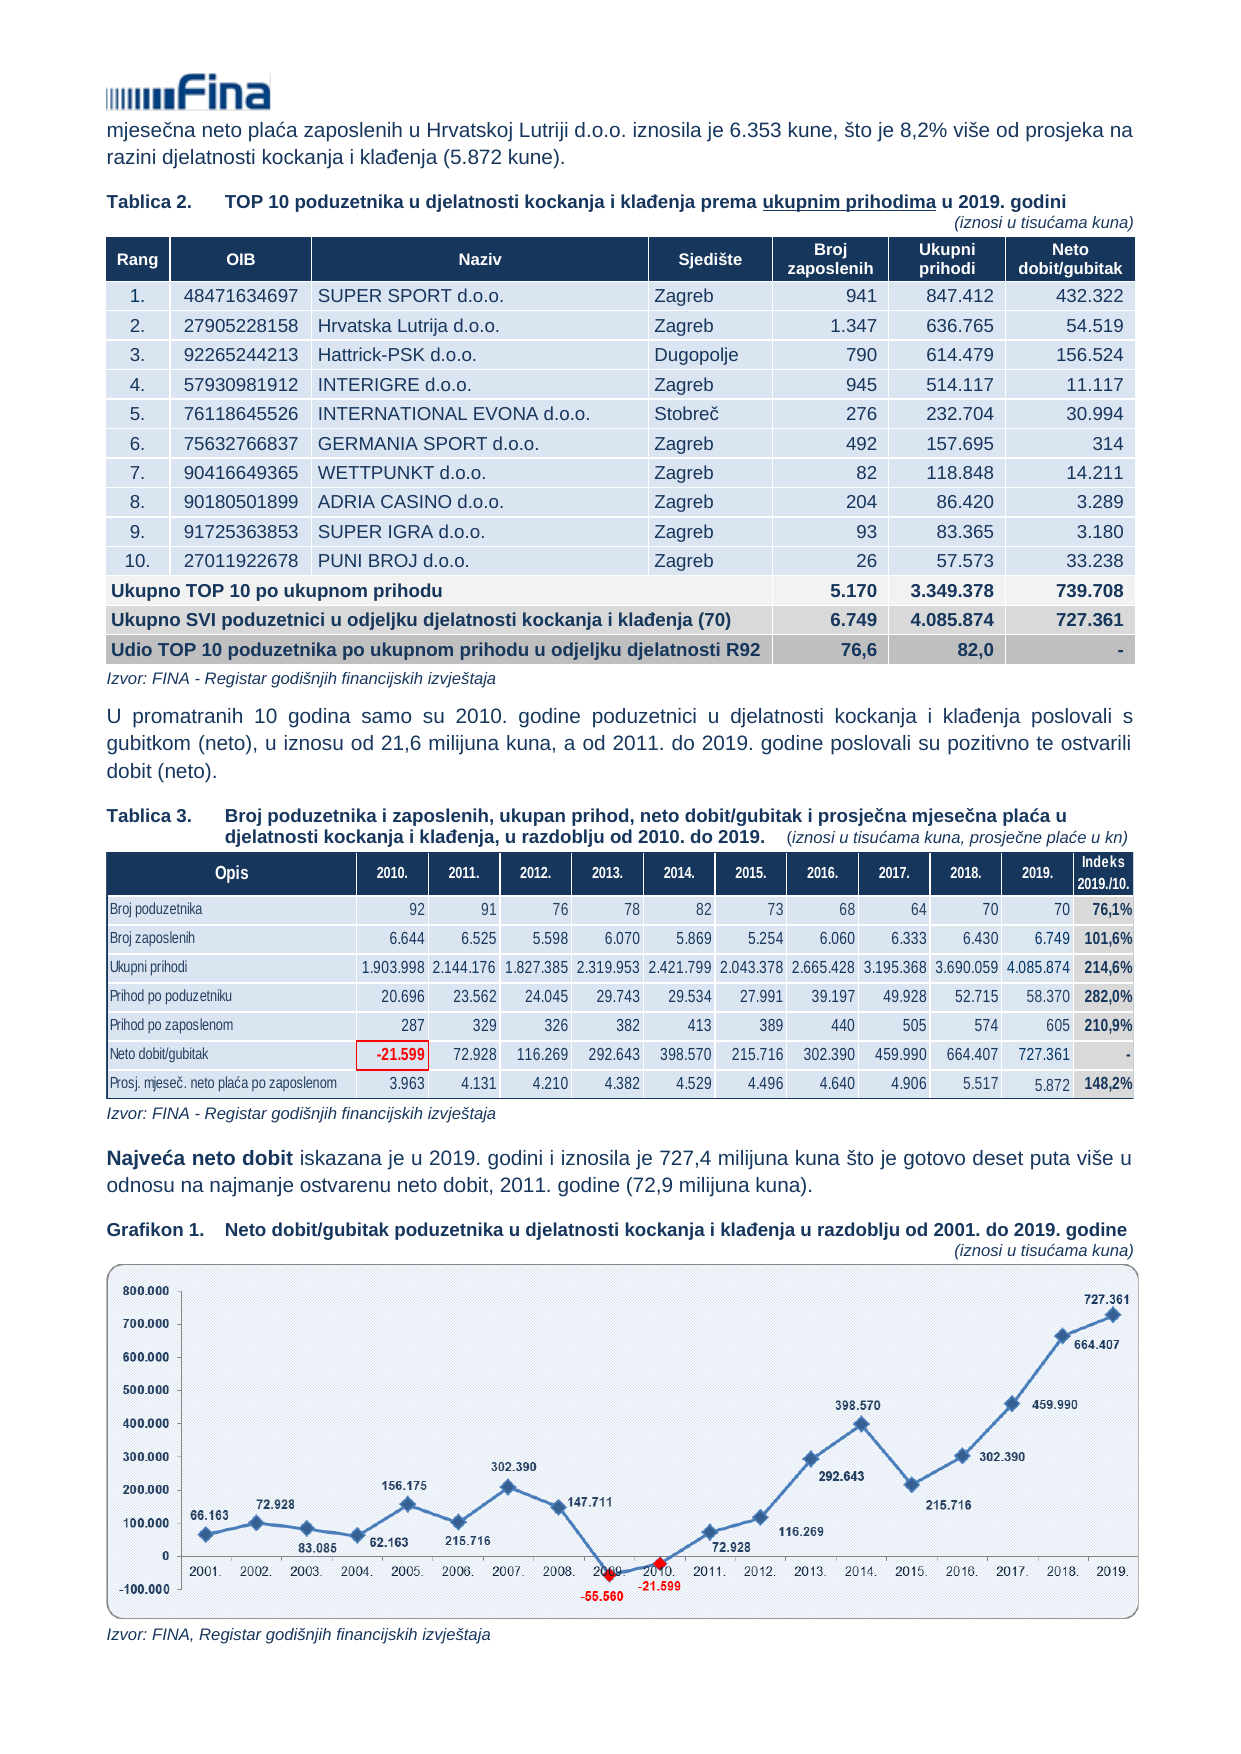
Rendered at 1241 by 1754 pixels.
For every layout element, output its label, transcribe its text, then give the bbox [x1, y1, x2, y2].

table_cell 739.708 [1006, 576, 1135, 605]
table_cell 3.349.378 [889, 576, 1005, 605]
table_cell 8. [106, 488, 169, 516]
table_header Sjedište [649, 237, 772, 281]
table_cell PUNI BROJ d.o.o. [312, 547, 648, 575]
table_cell 3. [106, 341, 169, 369]
table_cell INTERIGRE d.o.o. [312, 370, 648, 398]
table_cell 54.519 [1006, 311, 1135, 339]
table_cell 90180501899 [171, 488, 311, 516]
table_cell 727.361 [1006, 606, 1135, 634]
table_cell 9. [106, 518, 169, 546]
table_cell 82,0 [889, 635, 1005, 664]
text (iznosi u tisućama kuna) [106, 213, 1134, 232]
table_cell 5.170 [773, 576, 888, 605]
table_cell Hattrick-PSK d.o.o. [312, 341, 648, 369]
table_cell 76,6 [773, 635, 888, 664]
table_cell 48471634697 [171, 282, 311, 310]
table_header OIB [171, 237, 311, 281]
table_cell Ukupno TOP 10 po ukupnom prihodu [106, 576, 772, 605]
text Izvor: FINA - Registar godišnjih financijskih izvještaja [106, 669, 1134, 688]
table_cell 27905228158 [171, 311, 311, 339]
table_cell 3.289 [1006, 488, 1135, 516]
table_cell 118.848 [889, 459, 1005, 487]
table_cell 7. [106, 459, 169, 487]
text Najveća neto dobit iskazana je u 2019. godini i iznosila je 727,4 milijuna kuna što je gotovo deset puta više u odnosu na najmanje ostvarenu neto dobit, 2011. godine (72,9 milijuna kuna). [106, 1145, 1134, 1197]
table_cell SUPER IGRA d.o.o. [312, 518, 648, 546]
table_header Rang [106, 237, 169, 281]
table_cell 76118645526 [171, 400, 311, 428]
table_header Broj zaposlenih [773, 237, 888, 281]
table_cell 57930981912 [171, 370, 311, 398]
text Izvor: FINA, Registar godišnjih financijskih izvještaja [106, 1625, 1134, 1644]
table_cell Hrvatska Lutrija d.o.o. [312, 311, 648, 339]
table_cell 57.573 [889, 547, 1005, 575]
table_cell 33.238 [1006, 547, 1135, 575]
table_cell Zagreb [649, 311, 772, 339]
table_cell 11.117 [1006, 370, 1135, 398]
table_cell 10. [106, 547, 169, 575]
table_cell 92265244213 [171, 341, 311, 369]
table_cell 4. [106, 370, 169, 398]
table_cell 204 [773, 488, 888, 516]
table_cell 1. [106, 282, 169, 310]
table_cell 636.765 [889, 311, 1005, 339]
table_cell - [1006, 635, 1135, 664]
table_cell 83.365 [889, 518, 1005, 546]
table_cell Dugopolje [649, 341, 772, 369]
table_cell Ukupno SVI poduzetnici u odjeljku djelatnosti kockanja i klađenja (70) [106, 606, 772, 634]
table_cell WETTPUNKT d.o.o. [312, 459, 648, 487]
table_cell GERMANIA SPORT d.o.o. [312, 429, 648, 457]
table_cell 314 [1006, 429, 1135, 457]
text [106, 118, 1134, 169]
table_cell 91725363853 [171, 518, 311, 546]
table_cell 3.180 [1006, 518, 1135, 546]
table_cell 432.322 [1006, 282, 1135, 310]
text (iznosi u tisućama kuna) [106, 1241, 1134, 1260]
table_cell 14.211 [1006, 459, 1135, 487]
table_cell 790 [773, 341, 888, 369]
table_cell 941 [773, 282, 888, 310]
text U promatranih 10 godina samo su 2010. godine poduzetnici u djelatnosti kockanja i klađenja poslovali s gubitkom (neto), u iznosu od 21,6 milijuna kuna, a od 2011. do 2019. godine poslovali su pozitivno te ostvarili dobit (neto). [106, 703, 1134, 782]
picture [106, 1264, 1139, 1619]
table_cell 1.347 [773, 311, 888, 339]
table_cell Zagreb [649, 429, 772, 457]
table_cell 90416649365 [171, 459, 311, 487]
table_cell 847.412 [889, 282, 1005, 310]
picture [106, 73, 272, 112]
table_cell Stobreč [649, 400, 772, 428]
table_cell 614.479 [889, 341, 1005, 369]
table_cell 6.749 [773, 606, 888, 634]
text Izvor: FINA - Registar godišnjih financijskih izvještaja [106, 1104, 1134, 1123]
table_cell Zagreb [649, 488, 772, 516]
text Tablica 2. TOP 10 poduzetnika u djelatnosti kockanja i klađenja prema ukupnim prihodima u 2019. godini [106, 191, 1134, 213]
table_cell 30.994 [1006, 400, 1135, 428]
table_cell Zagreb [649, 547, 772, 575]
text Grafikon 1. Neto dobit/gubitak poduzetnika u djelatnosti kockanja i klađenja u razdoblju od 2001. do 2019. godine [106, 1219, 1134, 1241]
table_cell 93 [773, 518, 888, 546]
table_cell 82 [773, 459, 888, 487]
table_cell 276 [773, 400, 888, 428]
table_cell 86.420 [889, 488, 1005, 516]
table_cell INTERNATIONAL EVONA d.o.o. [312, 400, 648, 428]
table_cell 75632766837 [171, 429, 311, 457]
table_cell 2. [106, 311, 169, 339]
table_cell 6. [106, 429, 169, 457]
text Tablica 3. Broj poduzetnika i zaposlenih, ukupan prihod, neto dobit/gubitak i prosječna mjesečna plaća u djelatnosti kockanja i klađenja, u razdoblju od 2010. do 2019. (iznosi u tisućama kuna, prosječne plaće u kn) [106, 805, 1134, 848]
table_cell SUPER SPORT d.o.o. [312, 282, 648, 310]
table_cell 945 [773, 370, 888, 398]
table_header Ukupni prihodi [889, 237, 1005, 281]
table_cell 157.695 [889, 429, 1005, 457]
table_cell Zagreb [649, 282, 772, 310]
table_header Naziv [312, 237, 648, 281]
table_cell 5. [106, 400, 169, 428]
table_header Neto dobit/gubitak [1006, 237, 1135, 281]
table_cell 232.704 [889, 400, 1005, 428]
table_cell 27011922678 [171, 547, 311, 575]
table_cell 492 [773, 429, 888, 457]
table_cell 26 [773, 547, 888, 575]
table_cell 156.524 [1006, 341, 1135, 369]
table_cell ADRIA CASINO d.o.o. [312, 488, 648, 516]
table_cell 514.117 [889, 370, 1005, 398]
table_cell Zagreb [649, 518, 772, 546]
table_cell Udio TOP 10 poduzetnika po ukupnom prihodu u odjeljku djelatnosti R92 [106, 635, 772, 664]
table_cell Zagreb [649, 370, 772, 398]
table_cell 4.085.874 [889, 606, 1005, 634]
table_cell Zagreb [649, 459, 772, 487]
